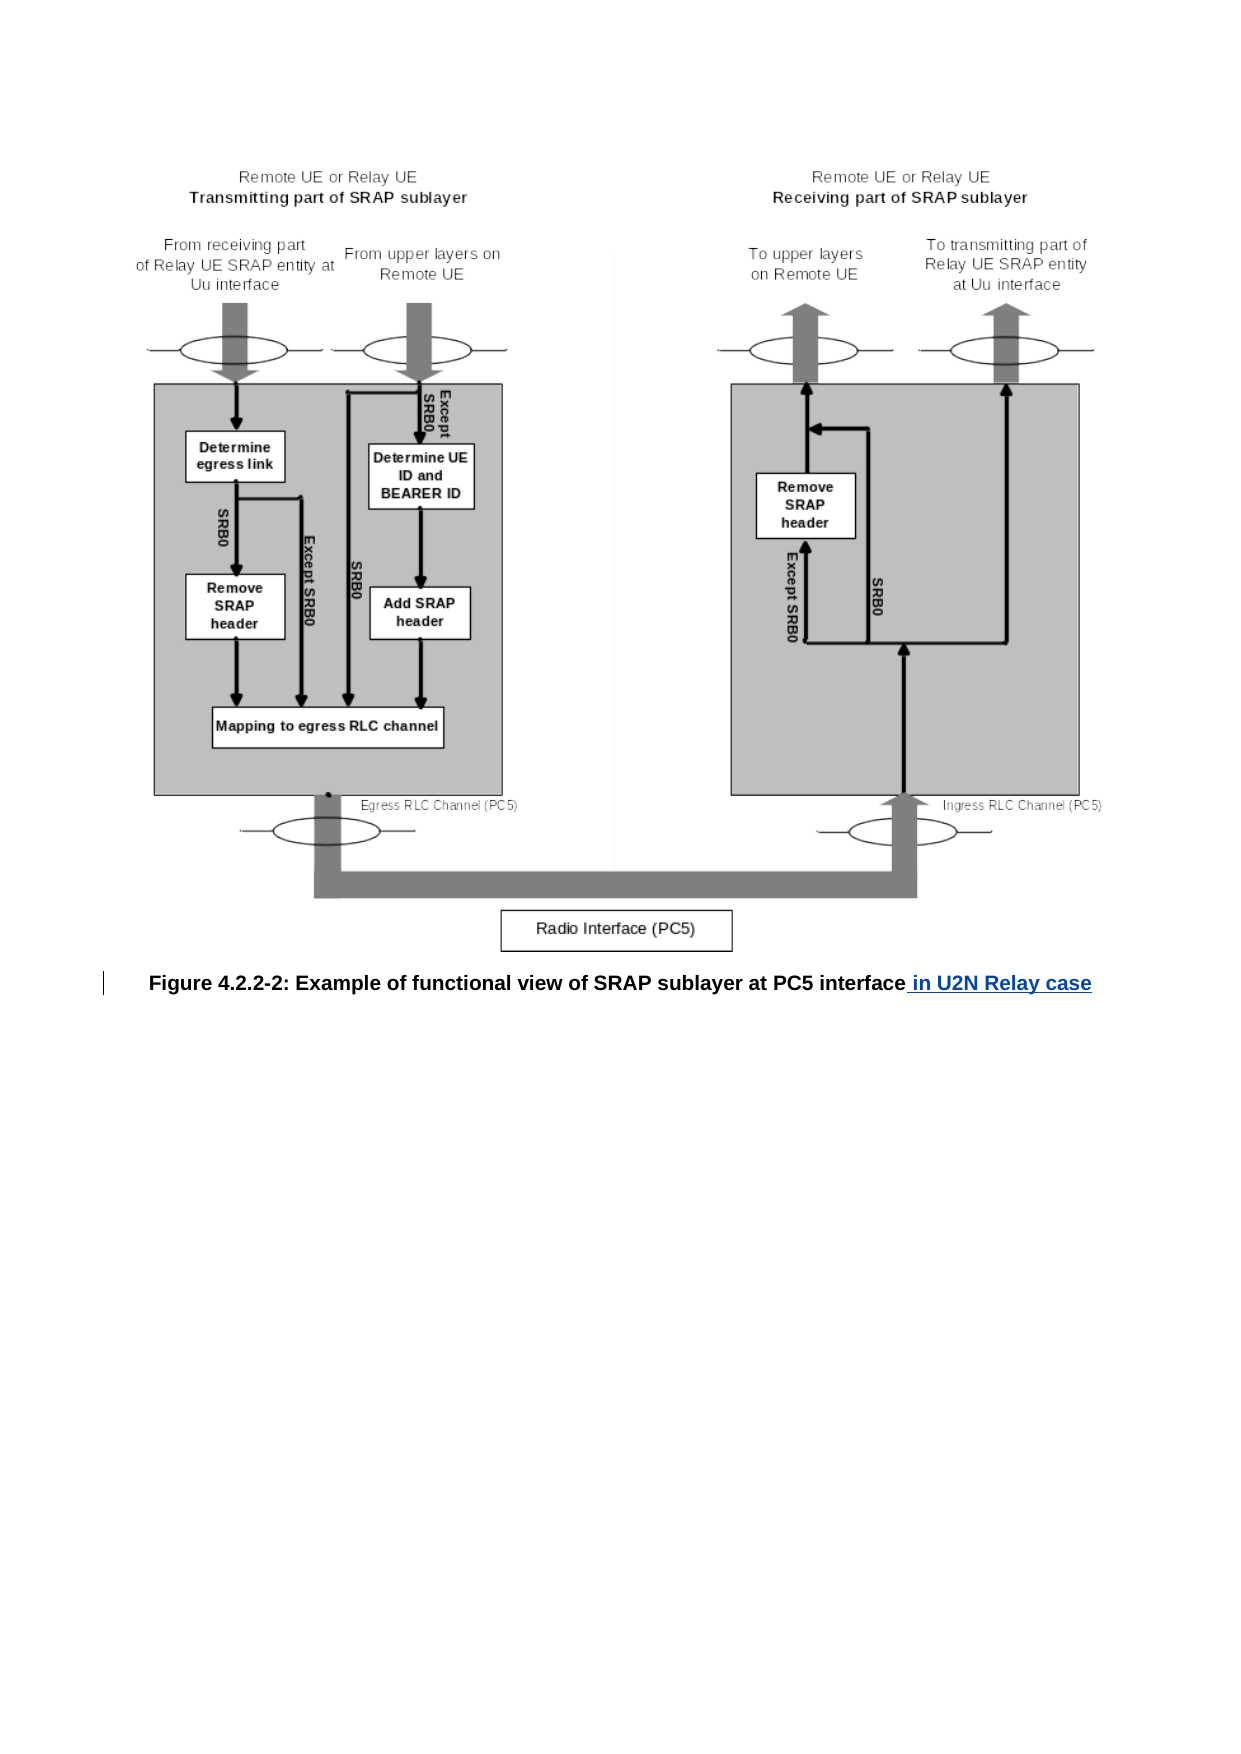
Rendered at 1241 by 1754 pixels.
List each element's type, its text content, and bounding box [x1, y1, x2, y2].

text Figure 4.2.2-2: Example of functional view of SRAP sublayer at PC5 interface [118, 971, 1122, 995]
